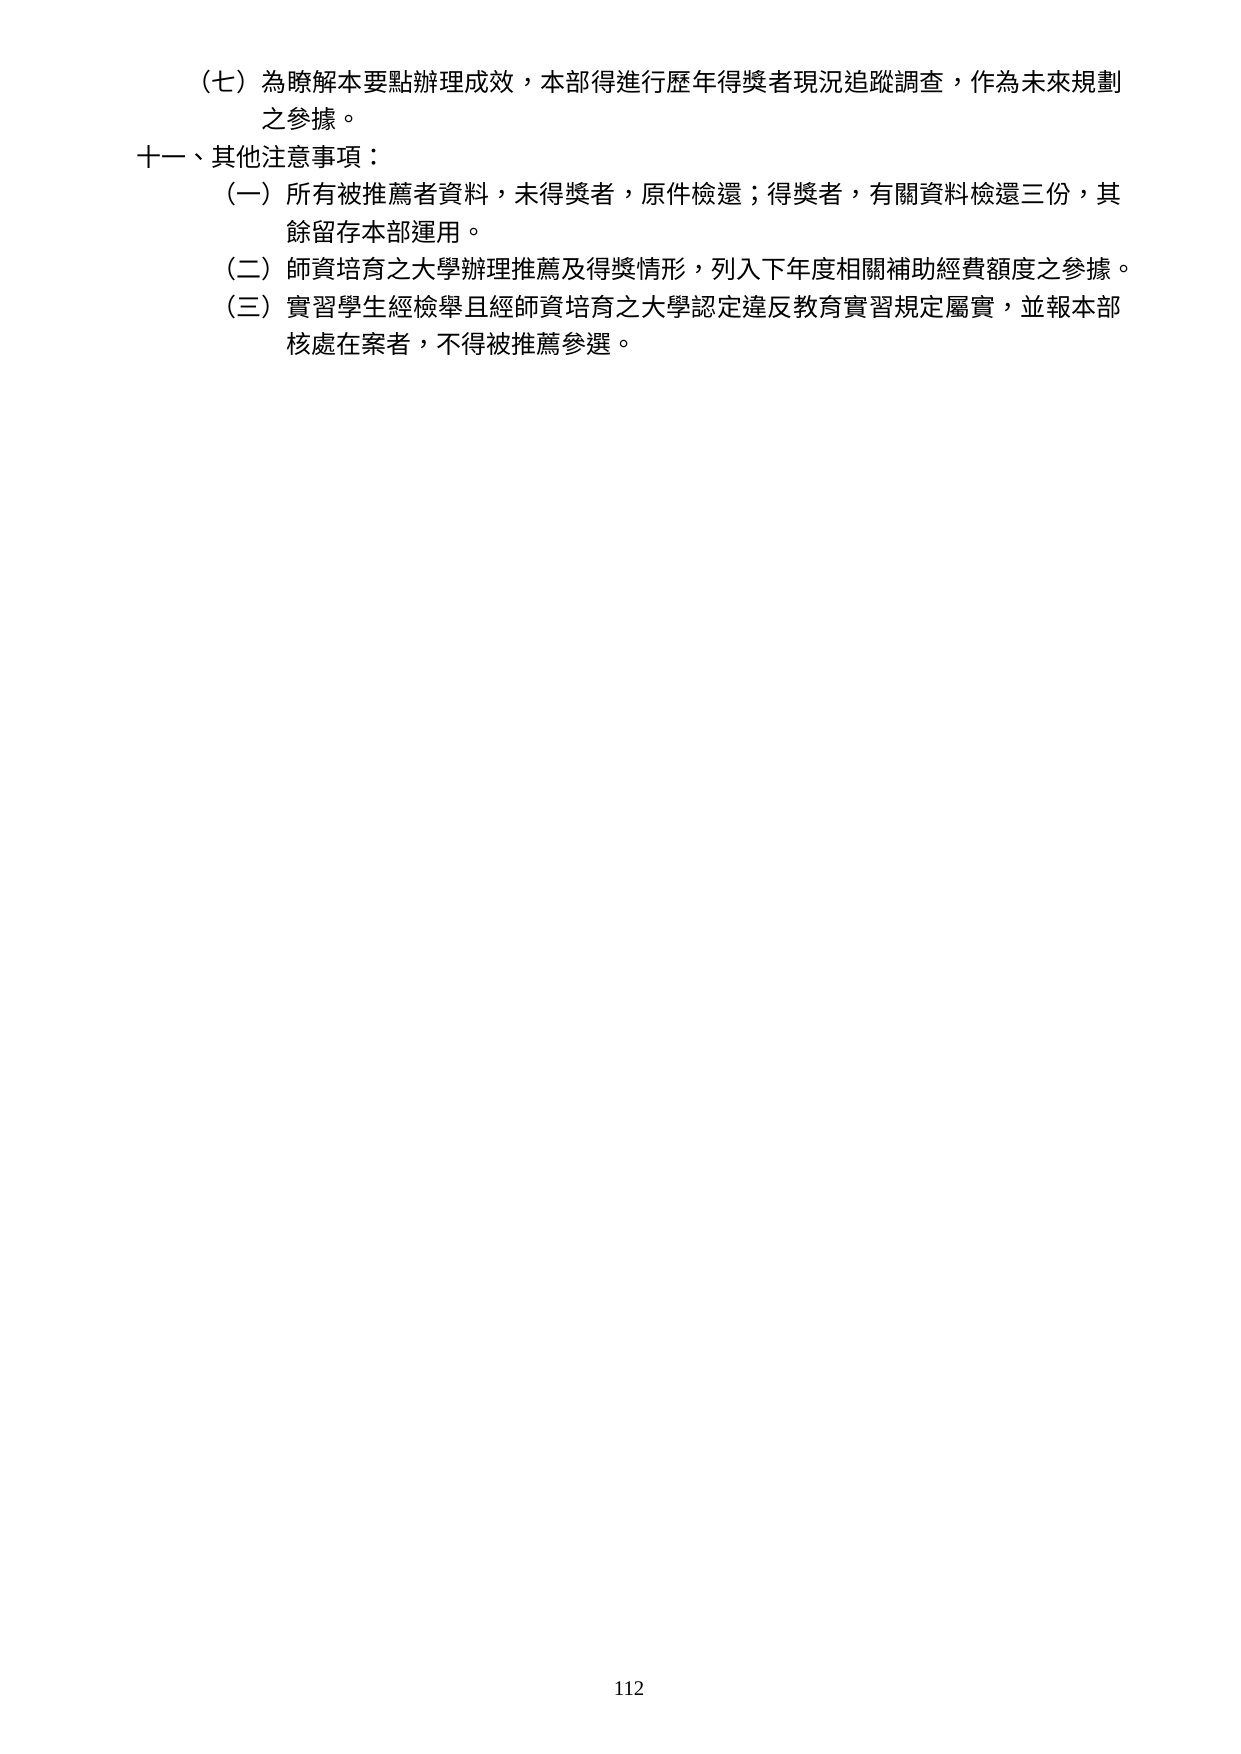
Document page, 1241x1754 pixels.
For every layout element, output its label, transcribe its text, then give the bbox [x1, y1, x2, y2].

text 十一、其他注意事項： [136, 136, 1122, 174]
text （七）為瞭解本要點辦理成效，本部得進行歷年得獎者現況追蹤調查，作為未來規劃之參據。 [186, 61, 1122, 136]
text （一）所有被推薦者資料，未得獎者，原件檢還；得獎者，有關資料檢還三份，其餘留存本部運用。 [211, 174, 1122, 249]
text （三）實習學生經檢舉且經師資培育之大學認定違反教育實習規定屬實，並報本部核處在案者，不得被推薦參選。 [211, 286, 1122, 361]
text （二）師資培育之大學辦理推薦及得獎情形，列入下年度相關補助經費額度之參據。 [211, 249, 1122, 286]
